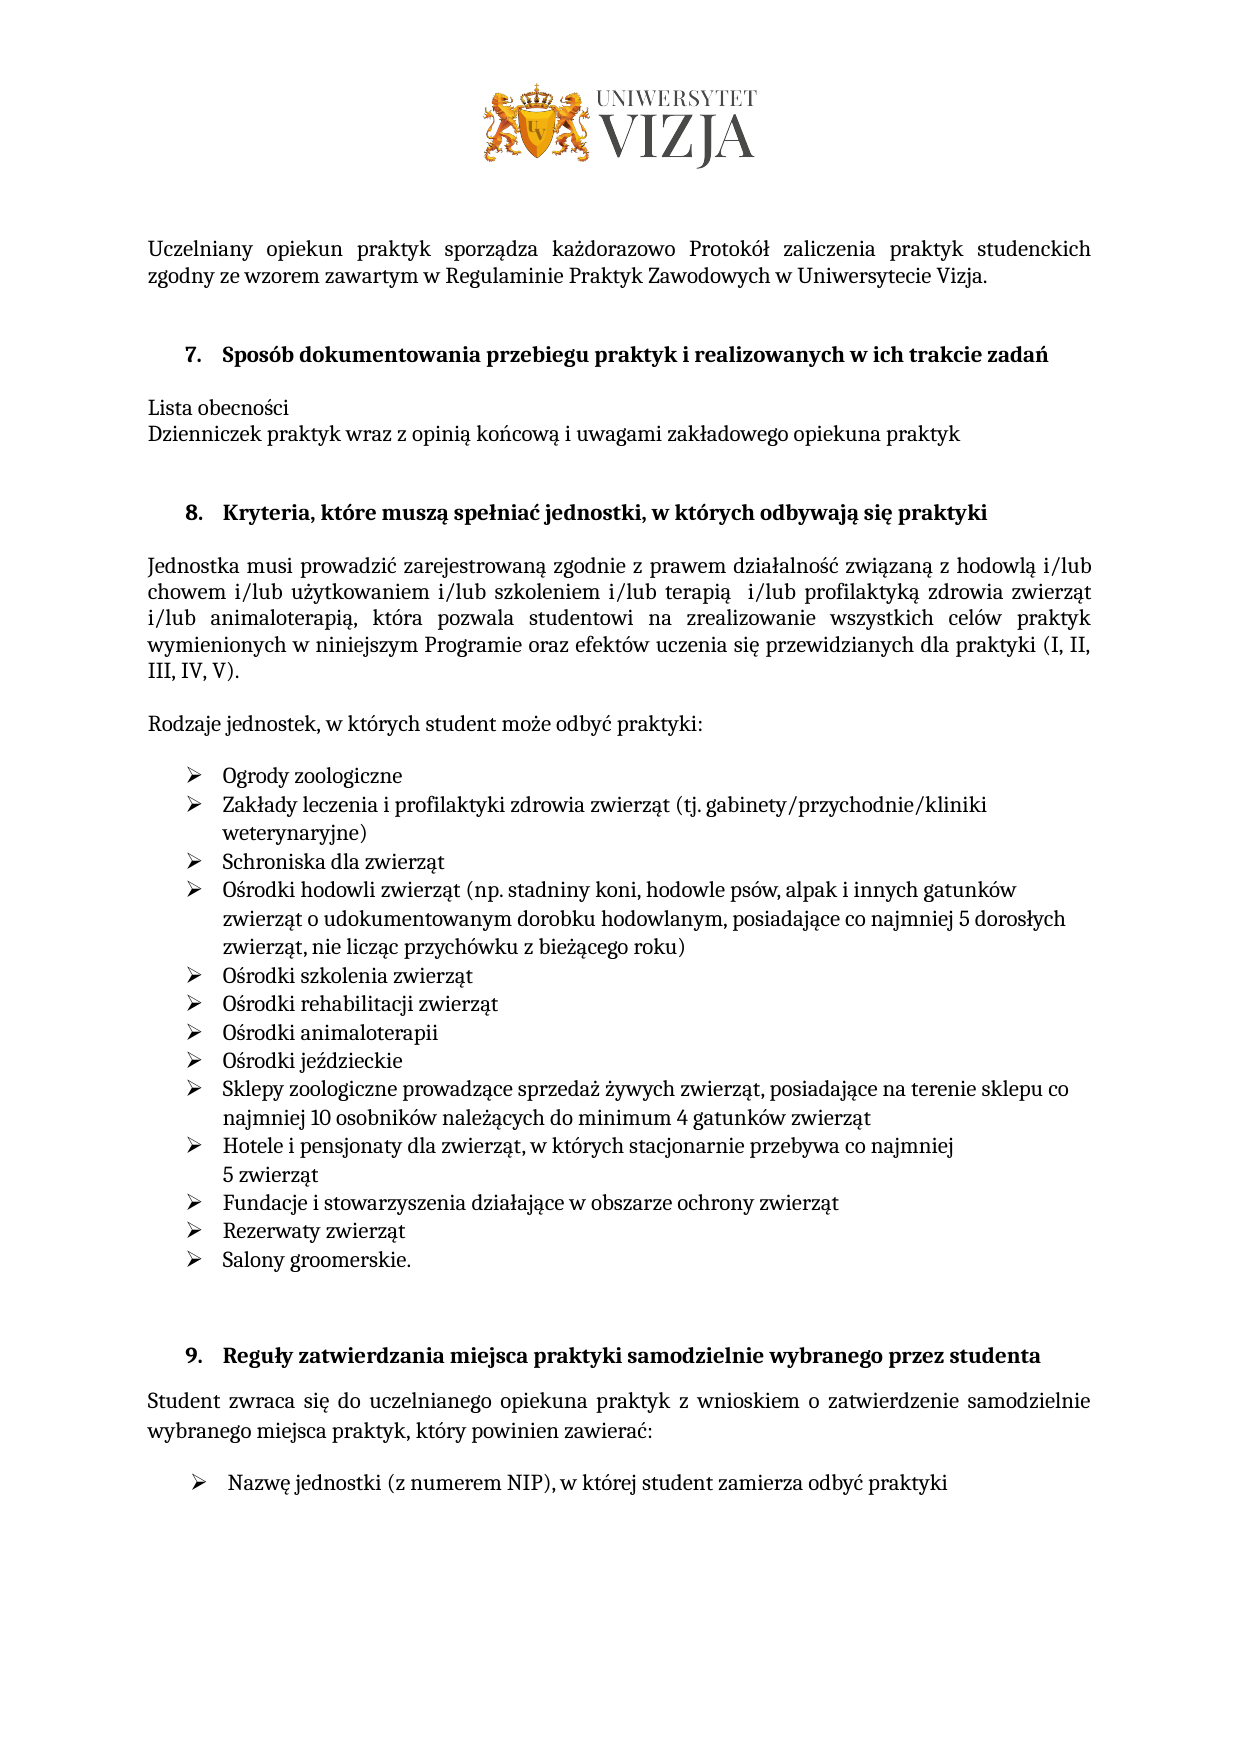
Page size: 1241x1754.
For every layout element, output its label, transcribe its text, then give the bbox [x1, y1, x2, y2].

text Rodzaje jednostek, w których student może odbyć praktyki: [148, 711, 1092, 737]
list Ośrodki animaloterapii [185, 1019, 1092, 1046]
picture [453, 53, 787, 199]
list Hotele i pensjonaty dla zwierząt, w których stacjonarnie przebywa co najmniej 5 zwierząt [185, 1133, 1092, 1188]
list Fundacje i stowarzyszenia działające w obszarze ochrony zwierząt [185, 1190, 1092, 1216]
text Student zwraca się do uczelnianego opiekuna praktyk z wnioskiem o zatwierdzenie samodzielnie wybranego miejsca praktyk, który powinien zawierać: [148, 1388, 1092, 1444]
list Kryteria, które muszą spełniać jednostki, w których odbywają się praktyki [185, 500, 1092, 526]
list Sklepy zoologiczne prowadzące sprzedaż żywych zwierząt, posiadające na terenie sklepu co najmniej 10 osobników należących do minimum 4 gatunków zwierząt [185, 1076, 1092, 1131]
list Ogrody zoologiczne [185, 763, 1092, 790]
text Dzienniczek praktyk wraz z opinią końcową i uwagami zakładowego opiekuna praktyk [148, 421, 1092, 447]
list Nazwę jednostki (z numerem NIP), w której student zamierza odbyć praktyki [190, 1469, 1092, 1496]
list Ośrodki szkolenia zwierząt [185, 962, 1092, 989]
list Ośrodki hodowli zwierząt (np. stadniny koni, hodowle psów, alpak i innych gatunków zwierząt o udokumentowanym dorobku hodowlanym, posiadające co najmniej 5 dorosłych zwierząt, nie licząc przychówku z bieżącego roku) [185, 877, 1092, 960]
list Sposób dokumentowania przebiegu praktyk i realizowanych w ich trakcie zadań [185, 342, 1092, 368]
list Ośrodki rehabilitacji zwierząt [185, 991, 1092, 1017]
list Schroniska dla zwierząt [185, 849, 1092, 875]
list Ośrodki jeździeckie [185, 1048, 1092, 1074]
list Rezerwaty zwierząt [185, 1218, 1092, 1245]
text Jednostka musi prowadzić zarejestrowaną zgodnie z prawem działalność związaną z hodowlą i/lub chowem i/lub użytkowaniem i/lub szkoleniem i/lub terapią i/lub profilaktyką zdrowia zwierząt i/lub animaloterapią, która pozwala studentowi na zrealizowanie wszystkich celów praktyk wymienionych w niniejszym Programie oraz efektów uczenia się przewidzianych dla praktyki (I, II, III, IV, V). [148, 552, 1092, 684]
list Reguły zatwierdzania miejsca praktyki samodzielnie wybranego przez studenta [185, 1343, 1092, 1369]
text Lista obecności [148, 394, 1092, 421]
list Zakłady leczenia i profilaktyki zdrowia zwierząt (tj. gabinety/przychodnie/kliniki weterynaryjne) [185, 792, 1092, 847]
list Salony groomerskie. [185, 1247, 1092, 1273]
text Uczelniany opiekun praktyk sporządza każdorazowo Protokół zaliczenia praktyk studenckich zgodny ze wzorem zawartym w Regulaminie Praktyk Zawodowych w Uniwersytecie Vizja. [148, 236, 1092, 289]
